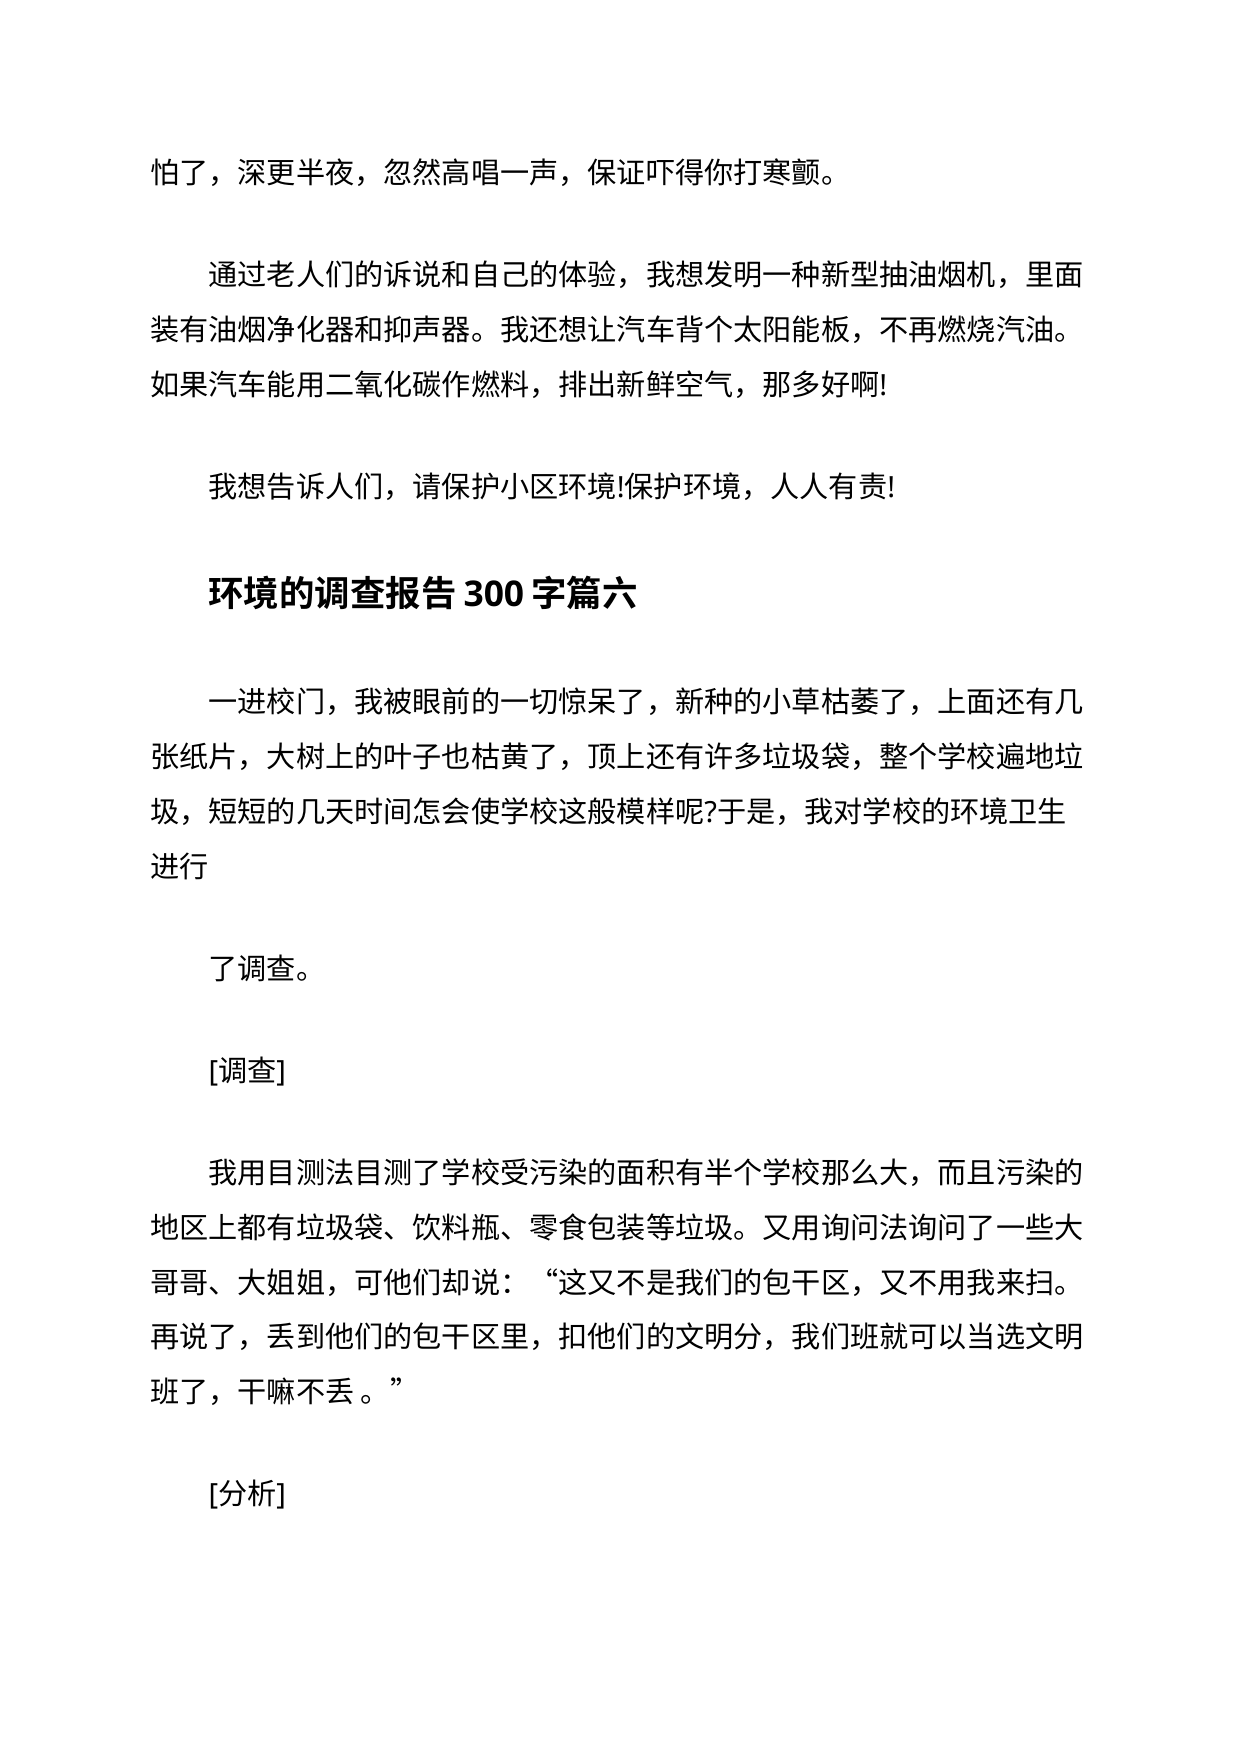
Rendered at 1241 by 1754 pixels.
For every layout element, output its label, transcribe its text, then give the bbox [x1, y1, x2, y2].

text [分析] [150, 1471, 1090, 1513]
text [调查] [150, 1047, 1090, 1090]
text 环境的调查报告300字篇六 [150, 566, 1090, 617]
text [150, 150, 1090, 192]
text 一进校门，我被眼前的一切惊呆了，新种的小草枯萎了，上面还有几张纸片，大树上的叶子也枯黄了，顶上还有许多垃圾袋，整个学校遍地垃圾，短短的几天时间怎会使学校这般模样呢?于是，我对学校的环境卫生进行 [150, 679, 1090, 886]
text 通过老人们的诉说和自己的体验，我想发明一种新型抽油烟机，里面装有油烟净化器和抑声器。我还想让汽车背个太阳能板，不再燃烧汽油。如果汽车能用二氧化碳作燃料，排出新鲜空气，那多好啊! [150, 252, 1090, 404]
text 我用目测法目测了学校受污染的面积有半个学校那么大，而且污染的地区上都有垃圾袋、饮料瓶、零食包装等垃圾。又用询问法询问了一些大哥哥、大姐姐，可他们却说：“这又不是我们的包干区，又不用我来扫。再说了，丢到他们的包干区里，扣他们的文明分，我们班就可以当选文明班了，干嘛不丢 。” [150, 1149, 1090, 1411]
text 了调查。 [150, 946, 1090, 988]
text 我想告诉人们，请保护小区环境!保护环境，人人有责! [150, 463, 1090, 506]
